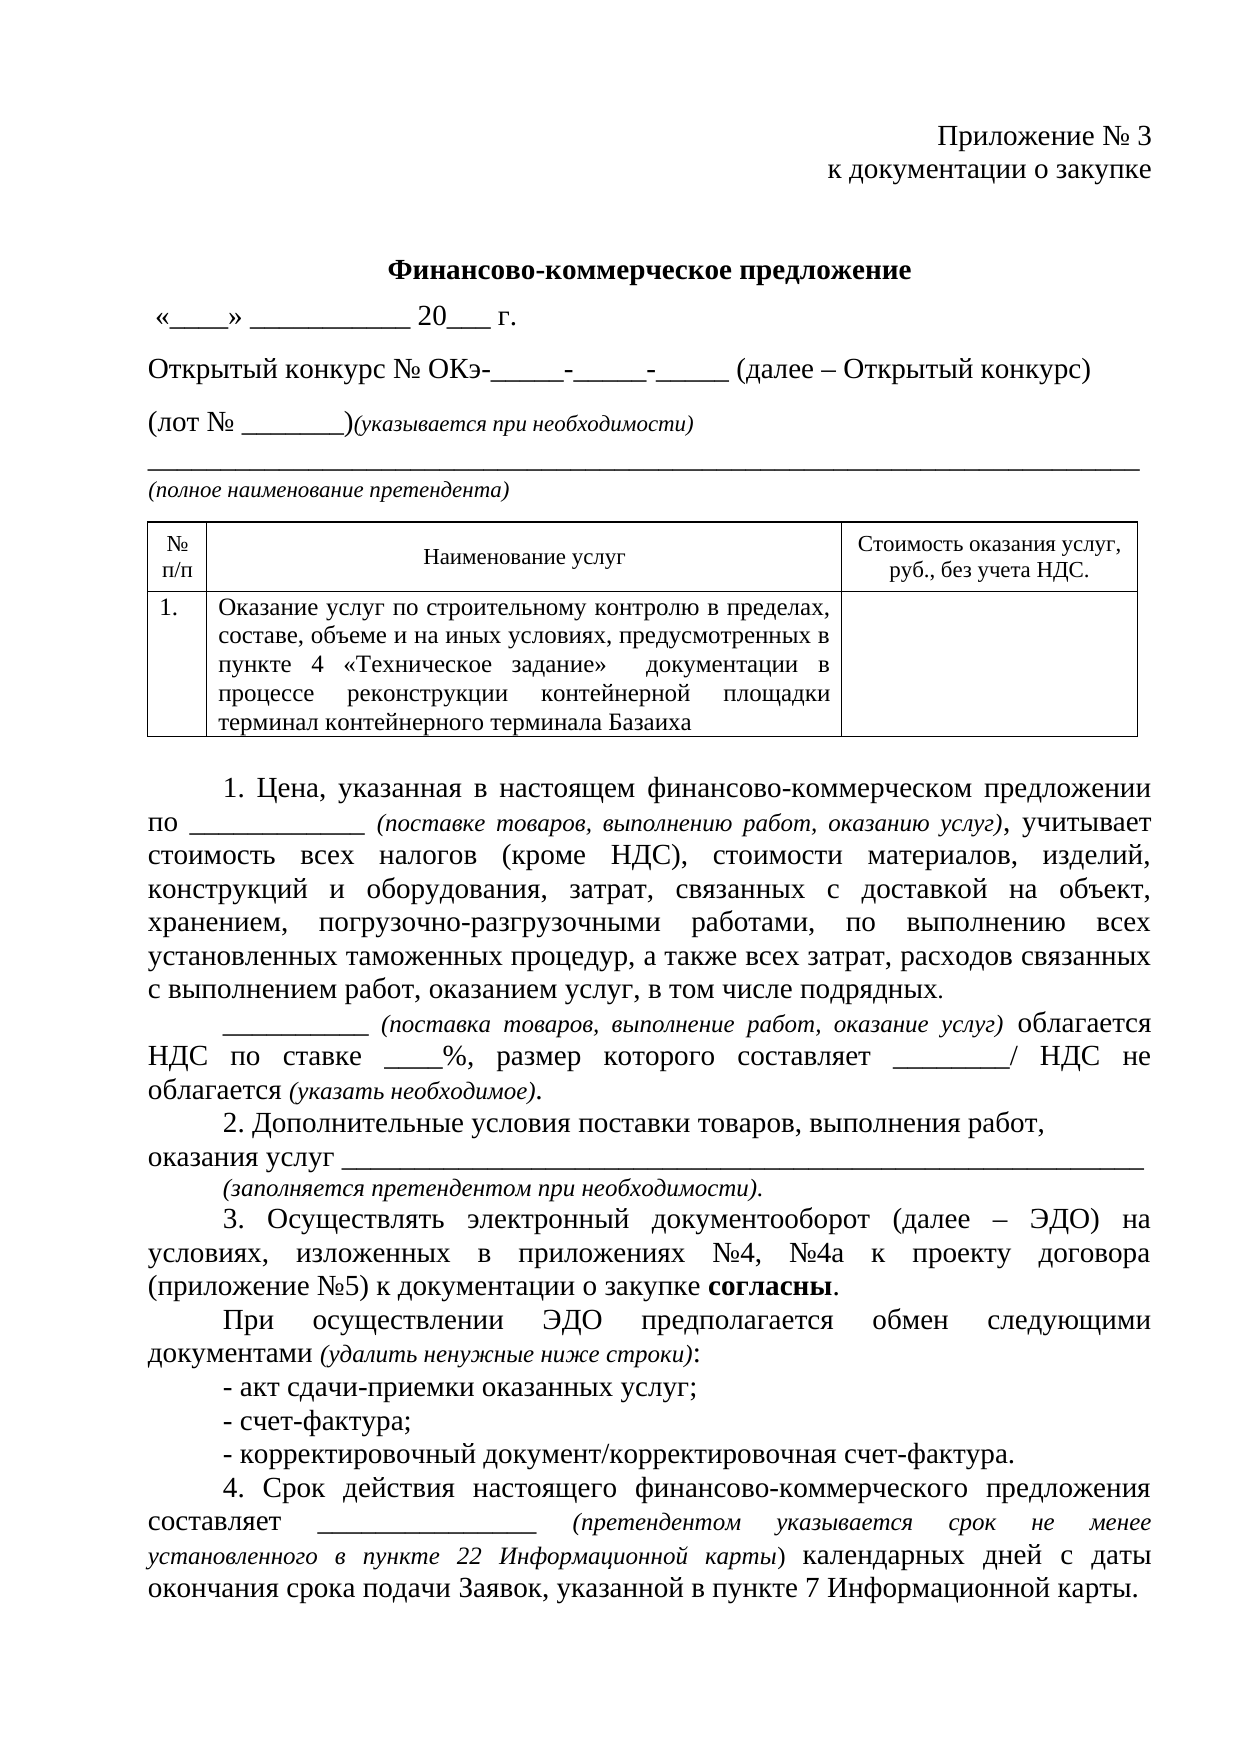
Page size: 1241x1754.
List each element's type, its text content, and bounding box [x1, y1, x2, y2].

text Приложение № 3 [148, 118, 1152, 152]
table_cell [148, 592, 206, 736]
table_header Стоимость оказания услуг, руб., без учета НДС. [842, 523, 1137, 591]
text Финансово-коммерческое предложение [148, 252, 1152, 286]
text - счет-фактура; [148, 1403, 1152, 1436]
text __________ (поставка товаров, выполнение работ, оказание услуг) облагается НДС по ставке ____%, размер которого составляет ________/ НДС не облагается (указать необходимое). [148, 1005, 1152, 1106]
text «____» ___________ 20___ г. [148, 298, 1152, 332]
text ____________________________________________________________________ [148, 440, 1152, 474]
text (полное наименование претендента) [148, 476, 1152, 503]
table_cell Оказание услуг по строительному контролю в пределах, составе, объеме и на иных условиях, предусмотренных в пункте 4 «Техническое задание» документации в процессе реконструкции контейнерной площадки терминал контейнерного терминала Базаиха [207, 592, 841, 736]
text 1. Цена, указанная в настоящем финансово-коммерческом предложении по ____________ (поставке товаров, выполнению работ, оказанию услуг), учитывает стоимость всех налогов (кроме НДС), стоимости материалов, изделий, конструкций и оборудования, затрат, связанных с доставкой на объект, хранением, погрузочно-разгрузочными работами, по выполнению всех установленных таможенных процедур, а также всех затрат, расходов связанных с выполнением работ, оказанием услуг, в том числе подрядных. [148, 770, 1152, 1005]
text (заполняется претендентом при необходимости). [148, 1173, 1152, 1201]
text При осуществлении ЭДО предполагается обмен следующими документами (удалить ненужные ниже строки): [148, 1302, 1152, 1369]
text Открытый конкурс № ОКэ-_____-_____-_____ (далее – Открытый конкурс) [148, 351, 1152, 385]
table_header Наименование услуг [207, 523, 841, 591]
table_header № п/п [148, 523, 206, 591]
text 2. Дополнительные условия поставки товаров, выполнения работ, оказания услуг _______________________________________________________ [148, 1106, 1152, 1173]
text - акт сдачи-приемки оказанных услуг; [148, 1369, 1152, 1403]
text 4. Срок действия настоящего финансово-коммерческого предложения составляет _______________ (претендентом указывается срок не менее установленного в пункте 22 Информационной карты) календарных дней с даты окончания срока подачи Заявок, указанной в пункте 7 Информационной карты. [148, 1470, 1152, 1604]
text к документации о закупке [148, 152, 1152, 185]
text (лот № _______)(указывается при необходимости) [148, 404, 1152, 437]
text 3. Осуществлять электронный документооборот (далее – ЭДО) на условиях, изложенных в приложениях №4, №4a к проекту договора (приложение №5) к документации о закупке согласны. [148, 1201, 1152, 1302]
table_cell [842, 592, 1137, 736]
text - корректировочный документ/корректировочная счет-фактура. [148, 1436, 1152, 1470]
